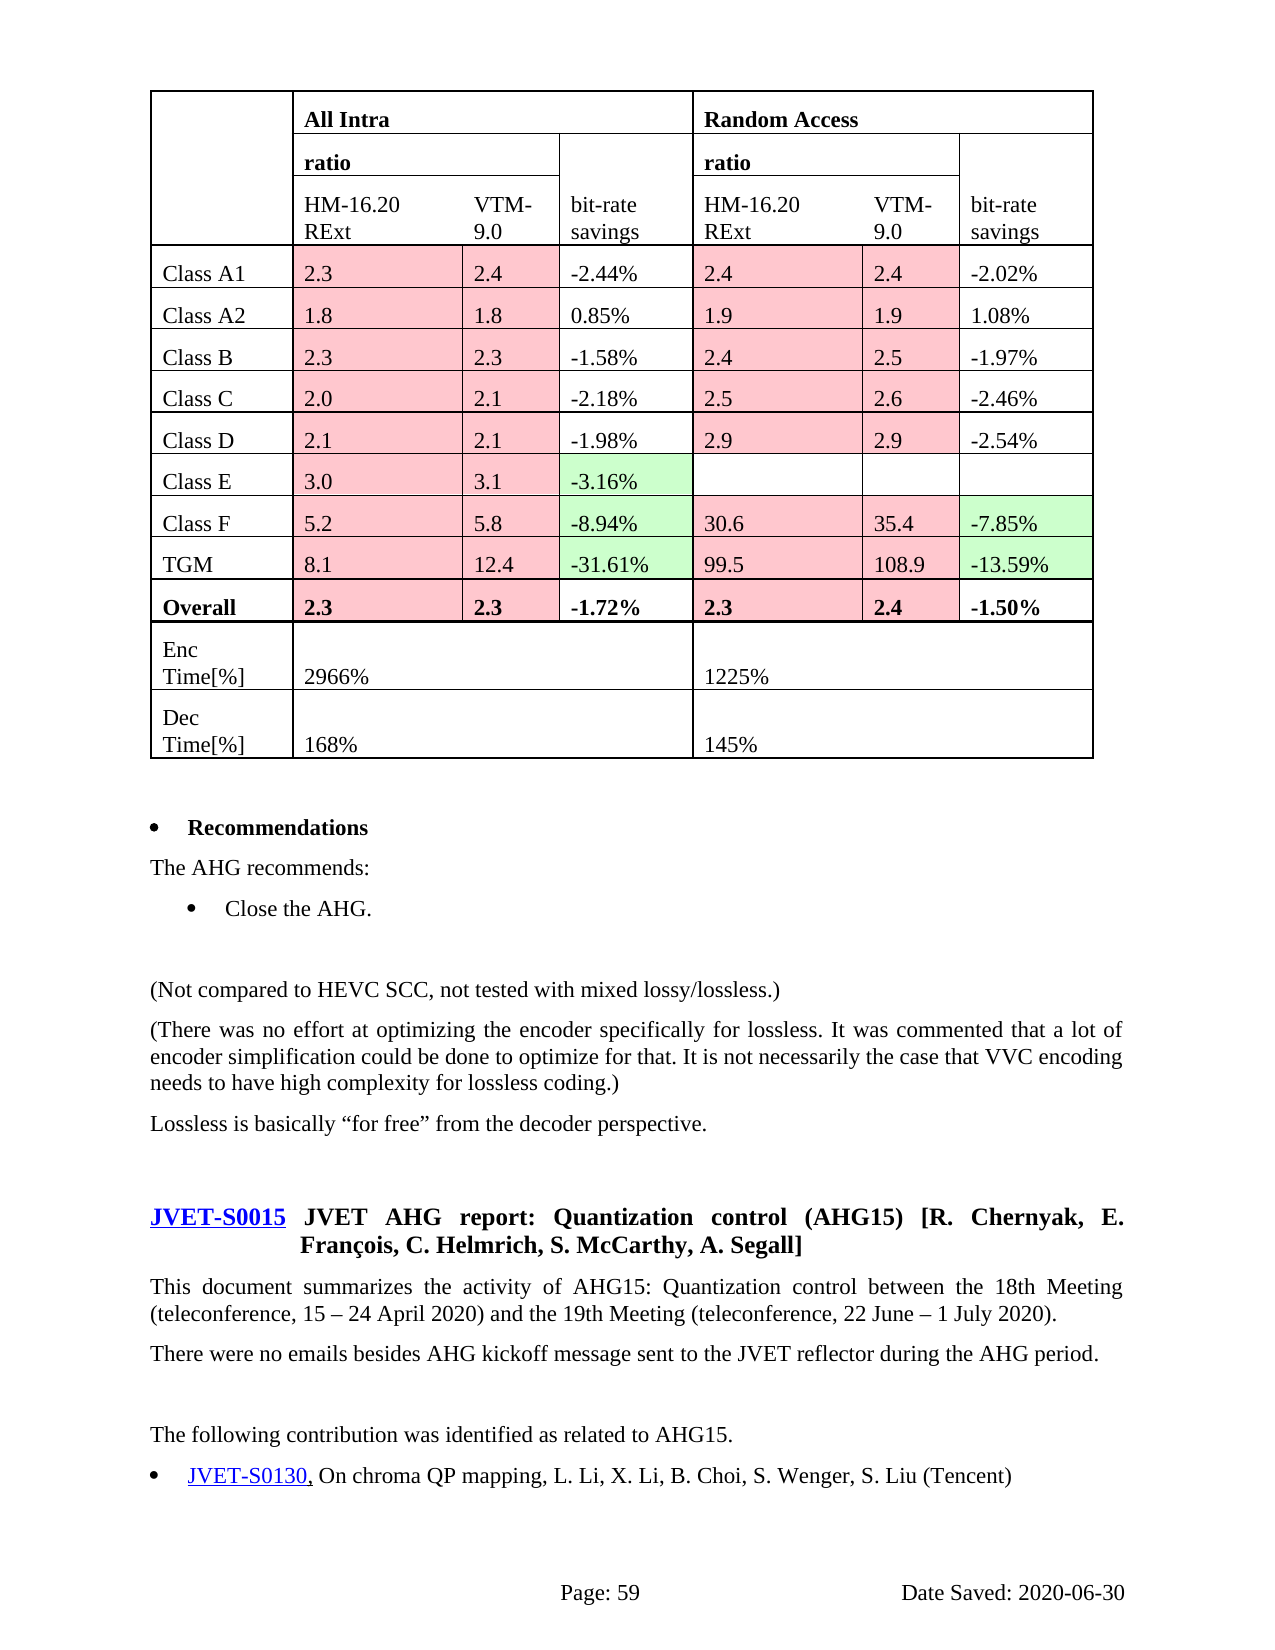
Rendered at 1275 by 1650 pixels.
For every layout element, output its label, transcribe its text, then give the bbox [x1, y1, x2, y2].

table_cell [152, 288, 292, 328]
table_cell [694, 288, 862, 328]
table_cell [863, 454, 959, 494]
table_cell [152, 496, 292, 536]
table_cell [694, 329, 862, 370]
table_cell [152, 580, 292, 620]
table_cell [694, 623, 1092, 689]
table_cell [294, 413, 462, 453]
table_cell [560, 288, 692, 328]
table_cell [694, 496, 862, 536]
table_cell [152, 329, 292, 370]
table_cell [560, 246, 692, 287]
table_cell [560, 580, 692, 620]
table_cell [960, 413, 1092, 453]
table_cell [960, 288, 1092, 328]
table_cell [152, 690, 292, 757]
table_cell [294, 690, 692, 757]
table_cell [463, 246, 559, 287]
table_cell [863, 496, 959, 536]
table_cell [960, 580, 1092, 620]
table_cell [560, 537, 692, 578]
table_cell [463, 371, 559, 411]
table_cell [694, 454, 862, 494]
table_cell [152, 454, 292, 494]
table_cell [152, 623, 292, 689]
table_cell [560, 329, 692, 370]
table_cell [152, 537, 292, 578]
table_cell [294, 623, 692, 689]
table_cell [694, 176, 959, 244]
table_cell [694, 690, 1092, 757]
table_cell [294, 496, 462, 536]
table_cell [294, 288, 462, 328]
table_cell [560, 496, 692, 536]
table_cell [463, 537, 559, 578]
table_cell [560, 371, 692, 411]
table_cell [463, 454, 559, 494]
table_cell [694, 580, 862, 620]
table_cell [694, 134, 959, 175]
list Close the AHG. [187, 895, 1125, 921]
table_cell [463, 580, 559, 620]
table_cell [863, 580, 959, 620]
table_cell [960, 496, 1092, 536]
text Lossless is basically “for free” from the decoder perspective. [150, 1110, 1125, 1136]
text (Not compared to HEVC SCC, not tested with mixed lossy/lossless.) [150, 976, 1125, 1002]
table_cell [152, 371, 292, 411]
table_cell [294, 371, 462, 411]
text The AHG recommends: [150, 854, 1125, 881]
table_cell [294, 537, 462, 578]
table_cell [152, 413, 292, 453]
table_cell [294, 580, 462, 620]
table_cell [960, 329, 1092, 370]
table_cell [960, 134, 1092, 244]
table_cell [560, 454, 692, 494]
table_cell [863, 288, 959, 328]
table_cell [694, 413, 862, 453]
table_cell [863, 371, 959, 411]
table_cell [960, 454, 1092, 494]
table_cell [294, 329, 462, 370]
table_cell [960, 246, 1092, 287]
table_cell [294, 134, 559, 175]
text There were no emails besides AHG kickoff message sent to the JVET reflector during the AHG period. [150, 1340, 1125, 1367]
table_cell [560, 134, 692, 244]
list Recommendations [150, 814, 1125, 840]
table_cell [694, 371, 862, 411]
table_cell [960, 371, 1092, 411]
text The following contribution was identified as related to AHG15. [150, 1421, 1125, 1448]
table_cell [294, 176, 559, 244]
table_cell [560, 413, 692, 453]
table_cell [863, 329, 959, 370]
list JVET-S0130, On chroma QP mapping, L. Li, X. Li, B. Choi, S. Wenger, S. Liu (Tencent) [150, 1462, 1125, 1488]
subtitle JVET-S0015 JVET AHG report: Quantization control (AHG15) [R. Chernyak, E. François, C. Helmrich, S. McCarthy, A. Segall] [150, 1202, 1125, 1259]
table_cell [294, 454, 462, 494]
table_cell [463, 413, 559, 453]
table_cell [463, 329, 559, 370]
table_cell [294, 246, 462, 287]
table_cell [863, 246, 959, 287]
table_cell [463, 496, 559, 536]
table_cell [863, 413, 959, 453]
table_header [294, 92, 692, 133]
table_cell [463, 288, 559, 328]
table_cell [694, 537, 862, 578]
text This document summarizes the activity of AHG15: Quantization control between the 18th Meeting (teleconference, 15 – 24 April 2020) and the 19th Meeting (teleconference, 22 June – 1 July 2020). [150, 1273, 1125, 1326]
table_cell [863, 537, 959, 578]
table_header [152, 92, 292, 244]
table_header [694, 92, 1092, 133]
text (There was no effort at optimizing the encoder specifically for lossless. It was commented that a lot of encoder simplification could be done to optimize for that. It is not necessarily the case that VVC encoding needs to have high complexity for lossless coding.) [150, 1017, 1125, 1096]
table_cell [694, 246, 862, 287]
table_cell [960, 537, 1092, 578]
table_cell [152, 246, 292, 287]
